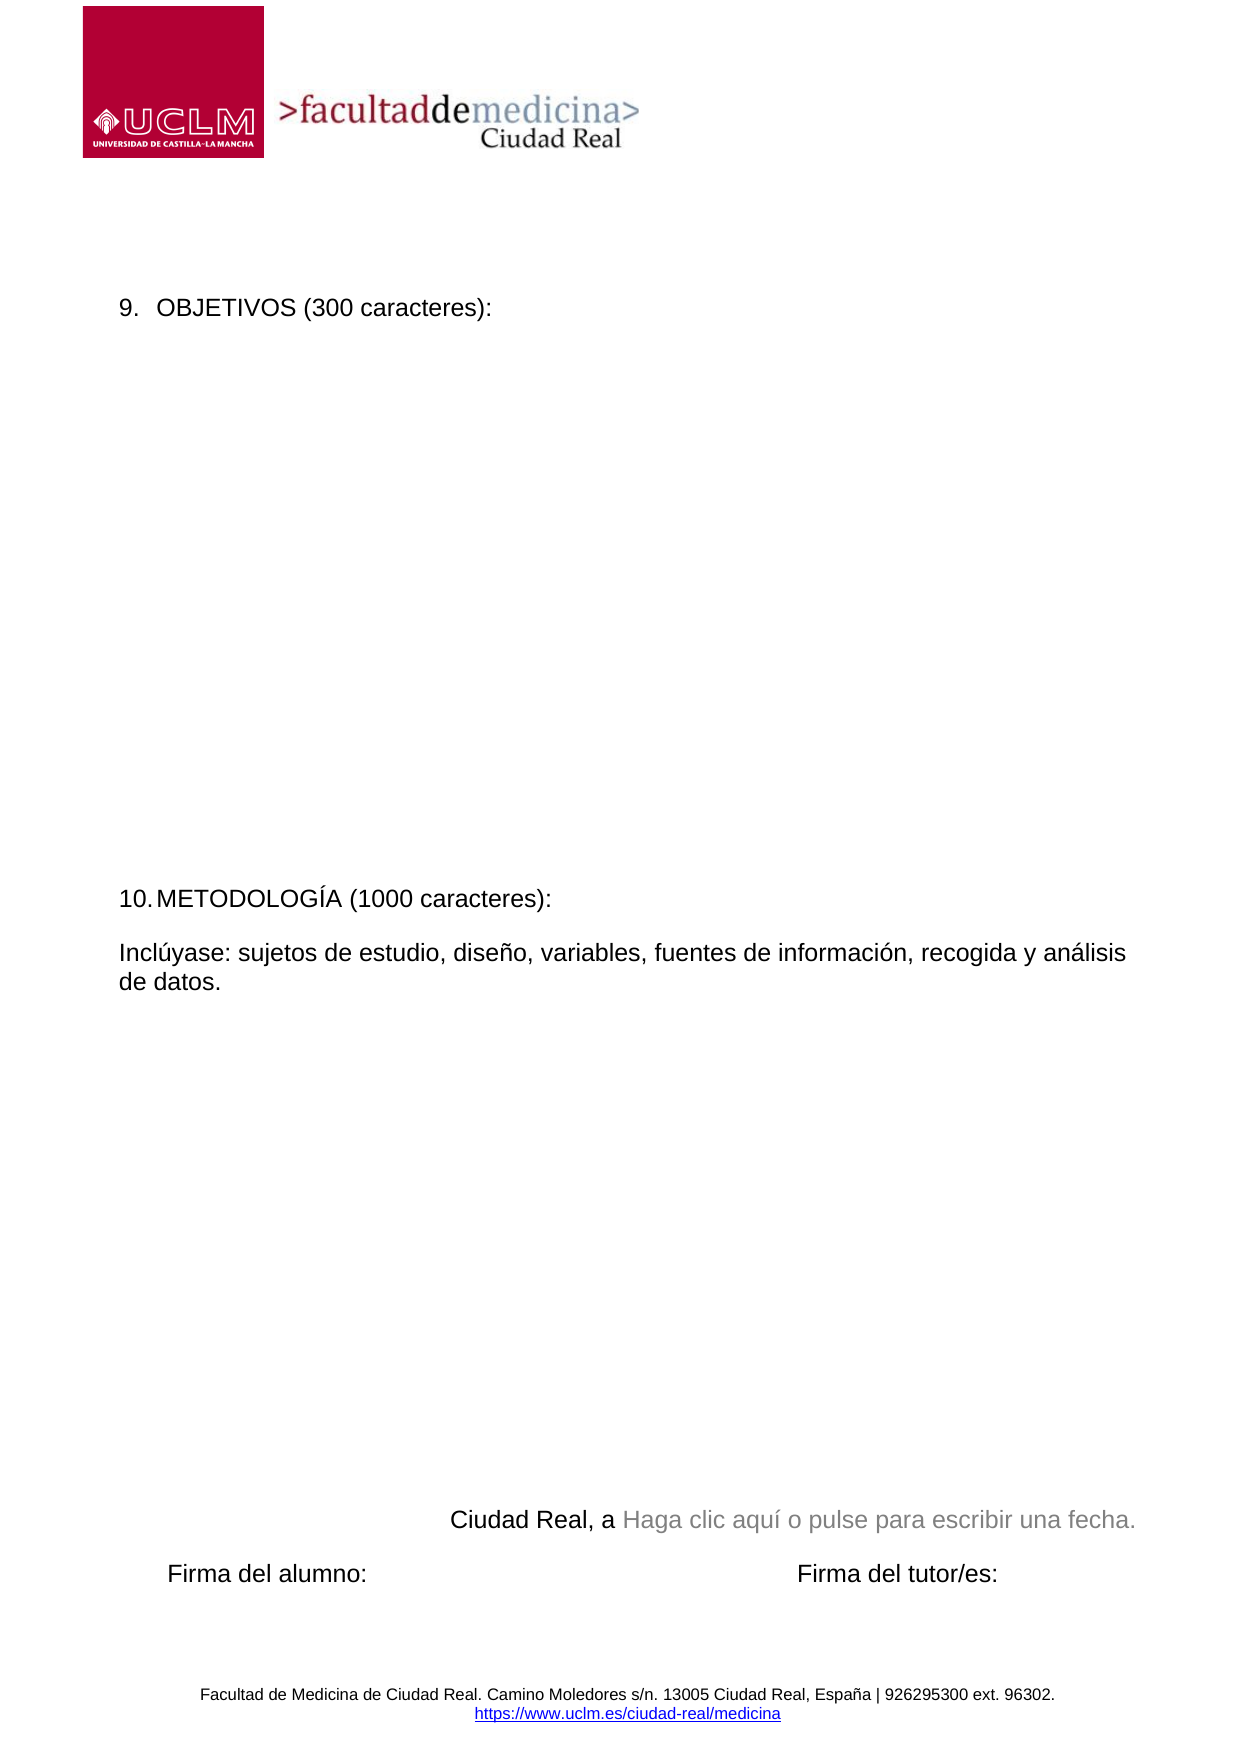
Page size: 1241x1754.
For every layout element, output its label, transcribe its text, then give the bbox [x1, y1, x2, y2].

text Inclúyase: sujetos de estudio, diseño, variables, fuentes de información, recogida y análisis de datos. [119, 938, 1137, 996]
picture [82, 6, 264, 158]
text Firma del alumno: Firma del tutor/es: [119, 1559, 1137, 1588]
picture [272, 89, 639, 149]
text Ciudad Real, a [119, 1505, 1137, 1534]
list METODOLOGÍA (1000 caracteres): [119, 884, 1137, 913]
list OBJETIVOS (300 caracteres): [119, 293, 1137, 322]
